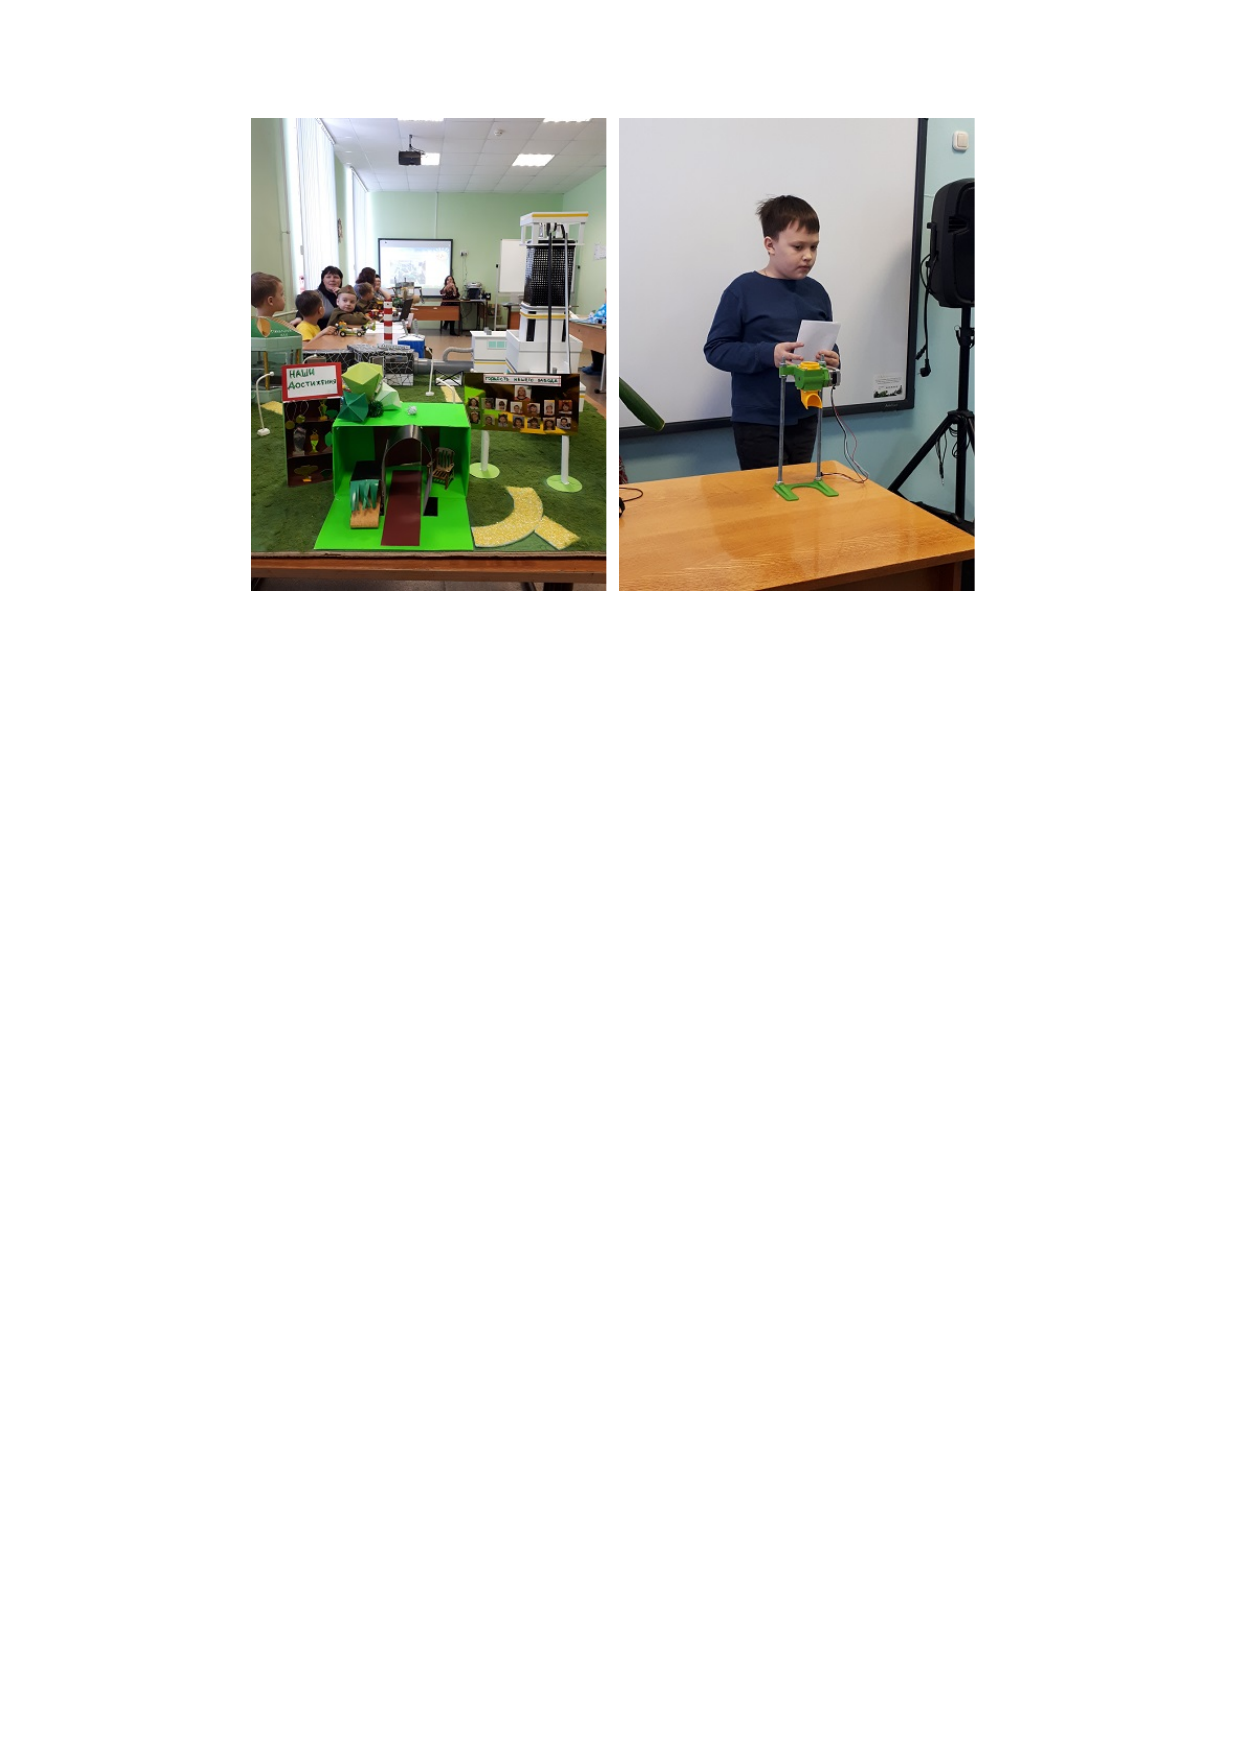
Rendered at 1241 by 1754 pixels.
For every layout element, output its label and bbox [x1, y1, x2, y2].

picture [619, 118, 975, 591]
picture [251, 118, 607, 591]
